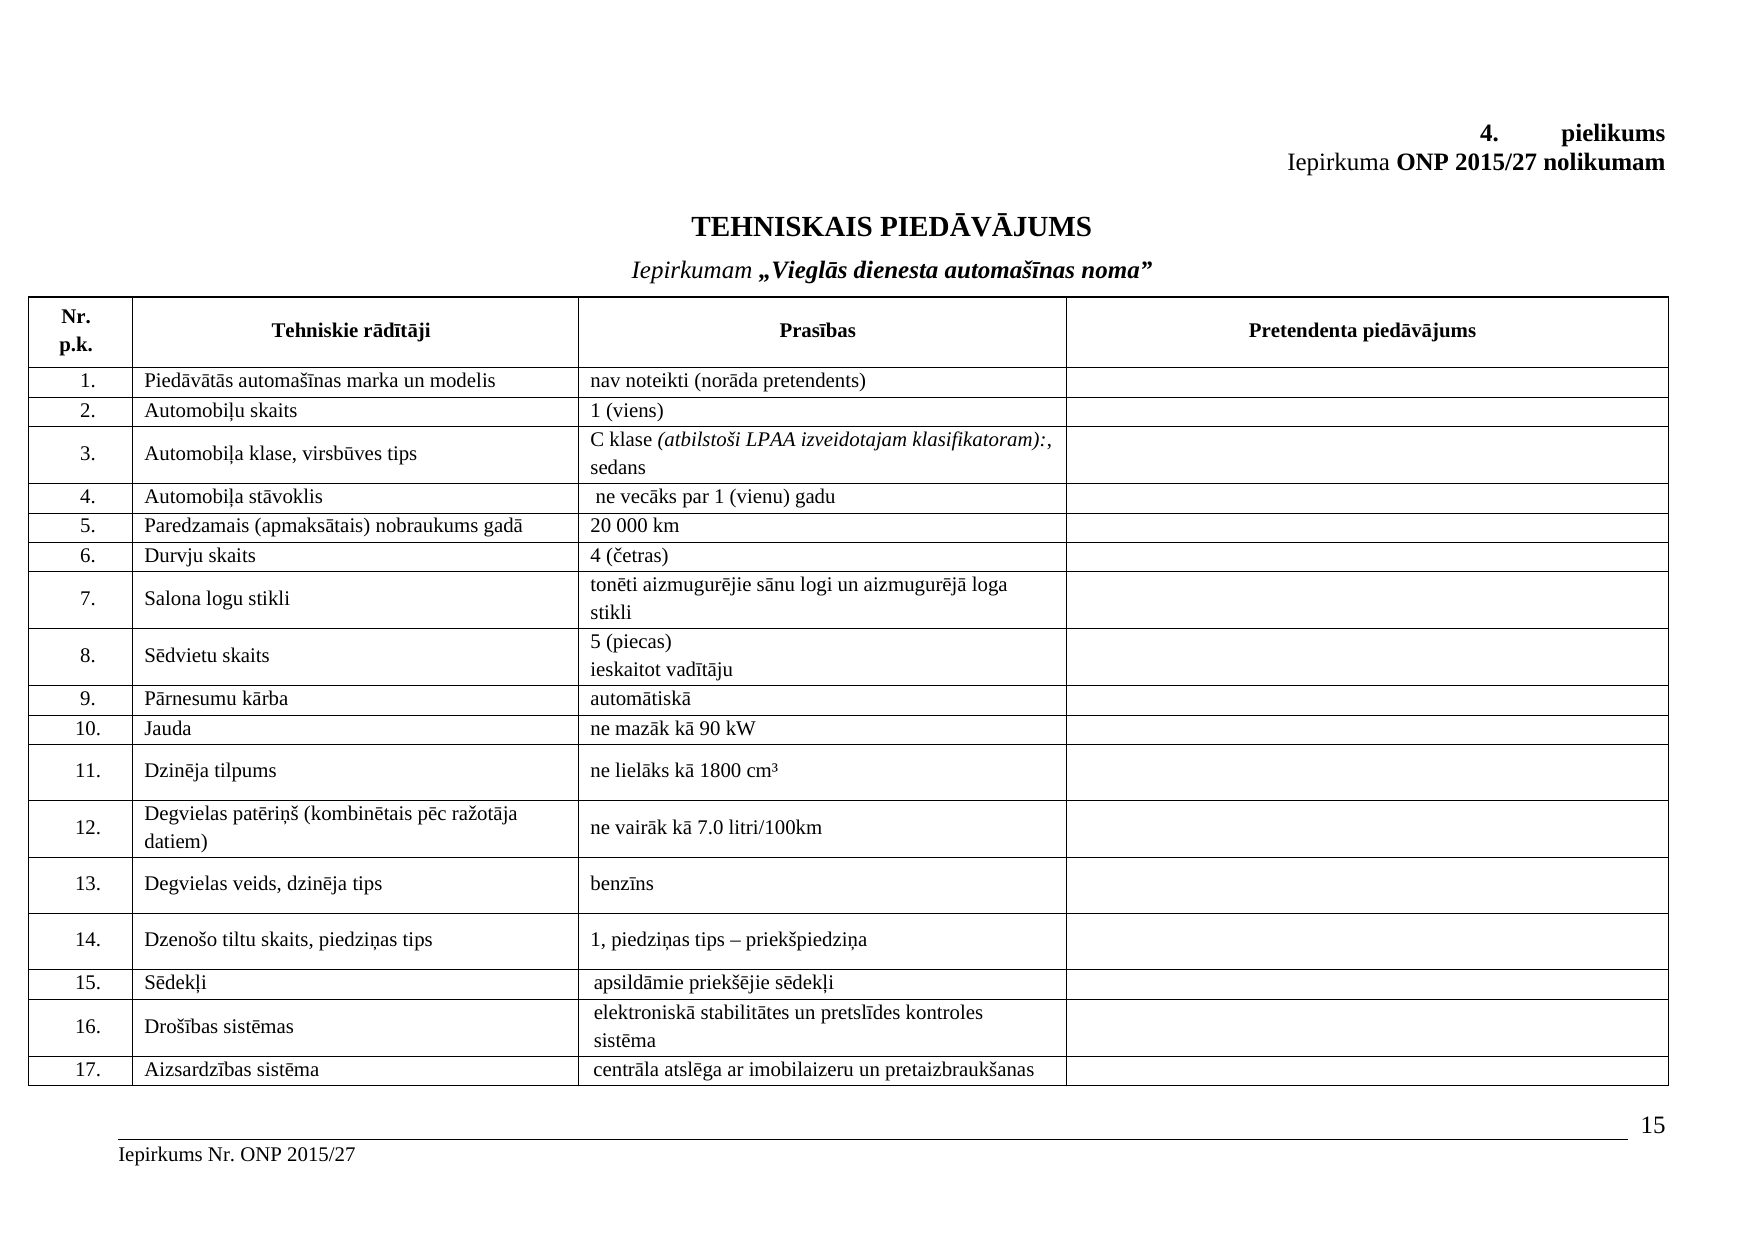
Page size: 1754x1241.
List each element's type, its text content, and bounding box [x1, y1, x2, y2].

text TEHNISKAIS PIEDĀVĀJUMS [118, 209, 1665, 243]
table_cell 1. [29, 368, 132, 397]
table_cell [1067, 514, 1668, 542]
table_cell [1067, 858, 1668, 913]
table_cell 1 (viens) [579, 398, 1066, 426]
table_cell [133, 1057, 578, 1085]
table_cell 1, piedziņas tips – priekšpiedziņa [579, 914, 1066, 968]
table_cell C klase (atbilstoši LPAA izveidotajam klasifikatoram):, sedans [579, 427, 1066, 483]
table_cell Sēdekļi [133, 970, 578, 999]
table_cell 10. [29, 716, 132, 744]
table_cell Jauda [133, 716, 578, 744]
table_header Nr. p.k. [29, 298, 132, 367]
text Iepirkuma ONP 2015/27 nolikumam [718, 147, 1665, 176]
table_cell Salona logu stikli [133, 572, 578, 628]
table_cell [1067, 543, 1668, 571]
table_cell 4. [29, 484, 132, 512]
table_cell Automobiļu skaits [133, 398, 578, 426]
subtitle pielikums [718, 118, 1665, 147]
table_cell Degvielas veids, dzinēja tips [133, 858, 578, 913]
table_cell [1067, 745, 1668, 800]
table_cell [1067, 629, 1668, 685]
table_cell nav noteikti (norāda pretendents) [579, 368, 1066, 397]
table_cell Automobiļa stāvoklis [133, 484, 578, 512]
table_cell 3. [29, 427, 132, 483]
table_cell 17. [29, 1057, 132, 1085]
table_cell [1067, 484, 1668, 512]
table_cell [1067, 970, 1668, 999]
table_cell 15. [29, 970, 132, 999]
table_cell Degvielas patēriņš (kombinētais pēc ražotāja datiem) [133, 801, 578, 857]
table_cell 7. [29, 572, 132, 628]
table_cell Paredzamais (apmaksātais) nobraukums gadā [133, 514, 578, 542]
table_cell 12. [29, 801, 132, 857]
table_cell Drošības sistēmas [133, 1000, 578, 1056]
table_header Tehniskie rādītāji [133, 298, 578, 367]
table_cell Sēdvietu skaits [133, 629, 578, 685]
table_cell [579, 1057, 1066, 1085]
table_cell [1067, 368, 1668, 397]
table_cell 5. [29, 514, 132, 542]
table_cell benzīns [579, 858, 1066, 913]
table_cell Dzinēja tilpums [133, 745, 578, 800]
table_cell [1067, 398, 1668, 426]
table_cell 4 (četras) [579, 543, 1066, 571]
table_header Pretendenta piedāvājums [1067, 298, 1668, 367]
table_cell [1067, 801, 1668, 857]
table_cell apsildāmie priekšējie sēdekļi [579, 970, 1066, 999]
table_cell 9. [29, 686, 132, 714]
table_cell 8. [29, 629, 132, 685]
table_cell [1067, 914, 1668, 968]
table_cell Piedāvātās automašīnas marka un modelis [133, 368, 578, 397]
table_cell ne lielāks kā 1800 cm³ [579, 745, 1066, 800]
table_cell automātiskā [579, 686, 1066, 714]
table_cell [1067, 716, 1668, 744]
table_cell Durvju skaits [133, 543, 578, 571]
table_header Prasības [579, 298, 1066, 367]
table_cell 14. [29, 914, 132, 968]
table_cell [1067, 1057, 1668, 1085]
table_cell tonēti aizmugurējie sānu logi un aizmugurējā loga stikli [579, 572, 1066, 628]
text Iepirkumam „Vieglās dienesta automašīnas noma” [118, 255, 1665, 284]
table_cell elektroniskā stabilitātes un pretslīdes kontroles sistēma [579, 1000, 1066, 1056]
table_cell ne vairāk kā 7.0 litri/100km [579, 801, 1066, 857]
table_cell 13. [29, 858, 132, 913]
table_cell Automobiļa klase, virsbūves tips [133, 427, 578, 483]
table_cell Pārnesumu kārba [133, 686, 578, 714]
table_cell 2. [29, 398, 132, 426]
table_cell [1067, 1000, 1668, 1056]
table_cell 11. [29, 745, 132, 800]
table_cell Dzenošo tiltu skaits, piedziņas tips [133, 914, 578, 968]
table_cell [1067, 572, 1668, 628]
table_cell ne vecāks par 1 (vienu) gadu [579, 484, 1066, 512]
table_cell 16. [29, 1000, 132, 1056]
table_cell [1067, 686, 1668, 714]
table_cell ne mazāk kā 90 kW [579, 716, 1066, 744]
table_cell [1067, 427, 1668, 483]
table_cell 6. [29, 543, 132, 571]
table_cell 20 000 km [579, 514, 1066, 542]
table_cell 5 (piecas) ieskaitot vadītāju [579, 629, 1066, 685]
